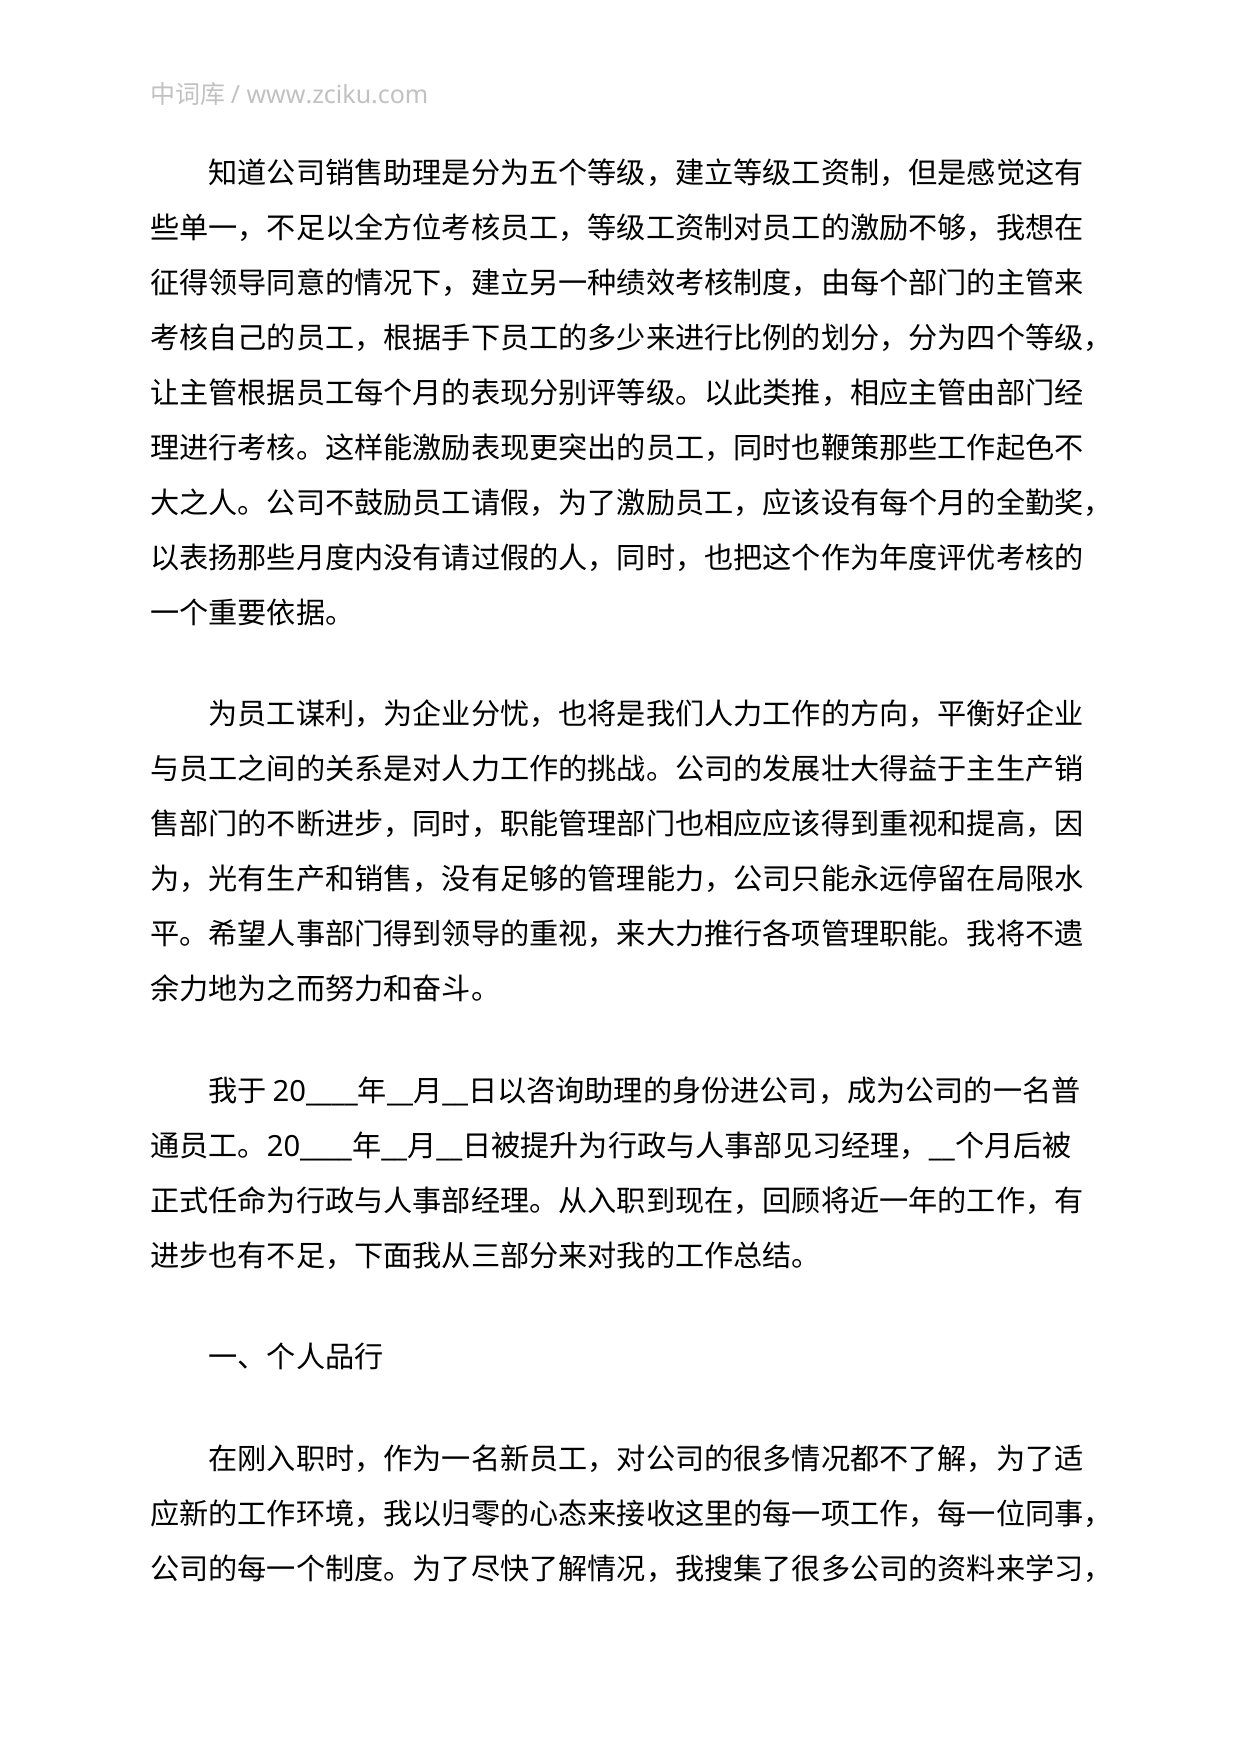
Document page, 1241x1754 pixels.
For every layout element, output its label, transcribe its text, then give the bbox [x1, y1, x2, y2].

text 为员工谋利，为企业分忧，也将是我们人力工作的方向，平衡好企业与员工之间的关系是对人力工作的挑战。公司的发展壮大得益于主生产销售部门的不断进步，同时，职能管理部门也相应应该得到重视和提高，因为，光有生产和销售，没有足够的管理能力，公司只能永远停留在局限水平。希望人事部门得到领导的重视，来大力推行各项管理职能。我将不遗余力地为之而努力和奋斗。 [150, 691, 1090, 1008]
text 我于20____年__月__日以咨询助理的身份进公司，成为公司的一名普通员工。20____年__月__日被提升为行政与人事部见习经理，__个月后被正式任命为行政与人事部经理。从入职到现在，回顾将近一年的工作，有进步也有不足，下面我从三部分来对我的工作总结。 [150, 1067, 1090, 1274]
text 一、个人品行 [150, 1334, 1090, 1376]
text 知道公司销售助理是分为五个等级，建立等级工资制，但是感觉这有些单一，不足以全方位考核员工，等级工资制对员工的激励不够，我想在征得领导同意的情况下，建立另一种绩效考核制度，由每个部门的主管来考核自己的员工，根据手下员工的多少来进行比例的划分，分为四个等级，让主管根据员工每个月的表现分别评等级。以此类推，相应主管由部门经理进行考核。这样能激励表现更突出的员工，同时也鞭策那些工作起色不大之人。公司不鼓励员工请假，为了激励员工，应该设有每个月的全勤奖，以表扬那些月度内没有请过假的人，同时，也把这个作为年度评优考核的一个重要依据。 [150, 150, 1090, 631]
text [150, 1436, 1090, 1588]
